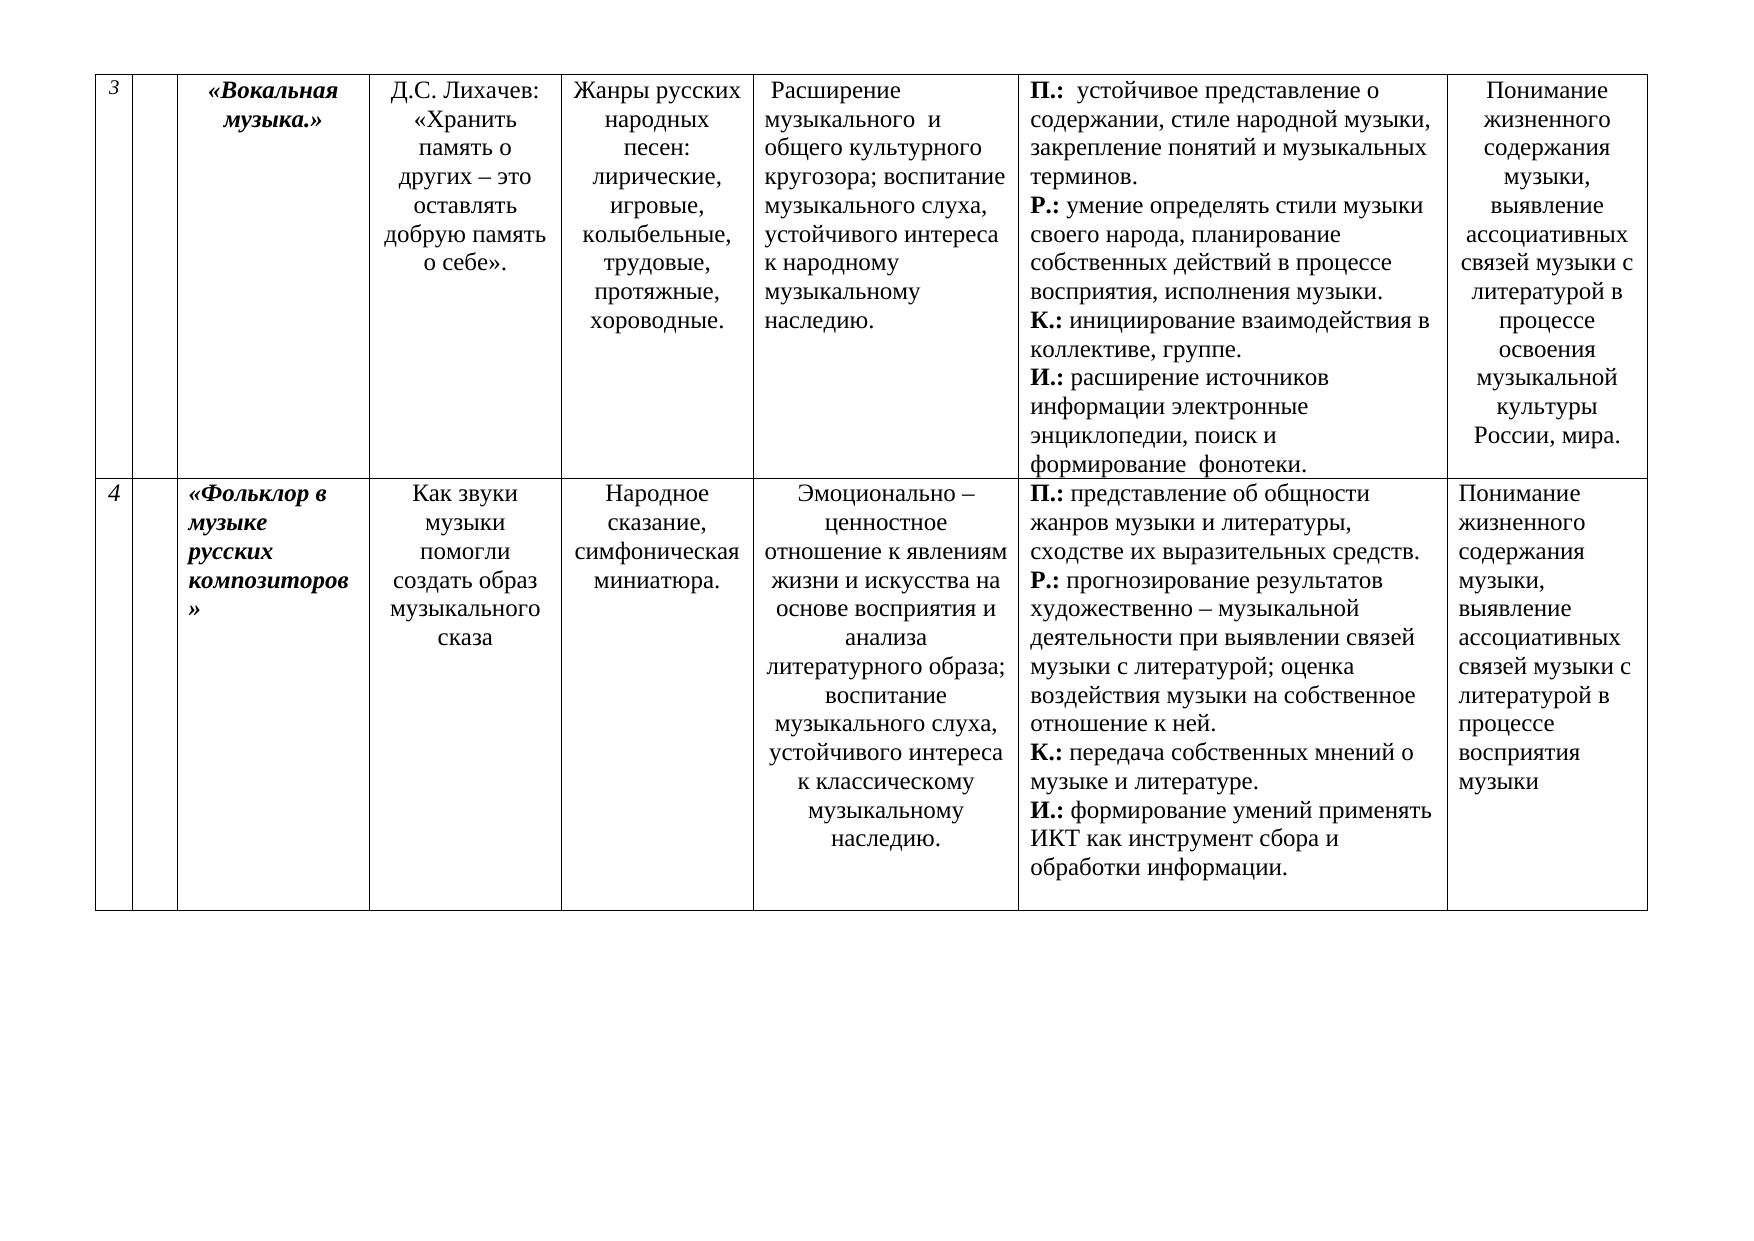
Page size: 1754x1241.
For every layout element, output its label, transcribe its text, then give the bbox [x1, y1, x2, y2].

table_cell П.: устойчивое представление о содержании, стиле народной музыки, закрепление понятий и музыкальных терминов. Р.: умение определять стили музыки своего народа, планирование собственных действий в процессе восприятия, исполнения музыки. К.: инициирование взаимодействия в коллективе, группе. И.: расширение источников информации электронные энциклопедии, поиск и формирование фонотеки. [1019, 75, 1447, 477]
table_cell Эмоционально – ценностное отношение к явлениям жизни и искусства на основе восприятия и анализа литературного образа; воспитание музыкального слуха, устойчивого интереса к классическому музыкальному наследию. [754, 479, 1018, 910]
table_cell [133, 479, 177, 910]
table_cell Понимание жизненного содержания музыки, выявление ассоциативных связей музыки с литературой в процессе освоения музыкальной культуры России, мира. [1448, 75, 1647, 477]
table_cell П.: представление об общности жанров музыки и литературы, сходстве их выразительных средств. Р.: прогнозирование результатов художественно – музыкальной деятельности при выявлении связей музыки с литературой; оценка воздействия музыки на собственное отношение к ней. К.: передача собственных мнений о музыке и литературе. И.: формирование умений применять ИКТ как инструмент сбора и обработки информации. [1019, 479, 1447, 910]
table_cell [178, 479, 369, 910]
table_cell Народное сказание, симфоническая миниатюра. [562, 479, 753, 910]
table_cell Расширение музыкального и общего культурного кругозора; воспитание музыкального слуха, устойчивого интереса к народному музыкальному наследию. [754, 75, 1018, 477]
table_cell Как звуки музыки помогли создать образ музыкального сказа [370, 479, 561, 910]
table_cell [133, 75, 177, 477]
table_cell Жанры русских народных песен: лирические, игровые, колыбельные, трудовые, протяжные, хороводные. [562, 75, 753, 477]
table_cell Д.С. Лихачев: «Хранить память о других – это оставлять добрую память о себе». [370, 75, 561, 477]
table_cell Понимание жизненного содержания музыки, выявление ассоциативных связей музыки с литературой в процессе восприятия музыки [1448, 479, 1647, 910]
table_cell «Вокальная музыка.» [178, 75, 369, 477]
table_cell 3 [96, 75, 132, 477]
table_cell 4 [96, 479, 132, 910]
